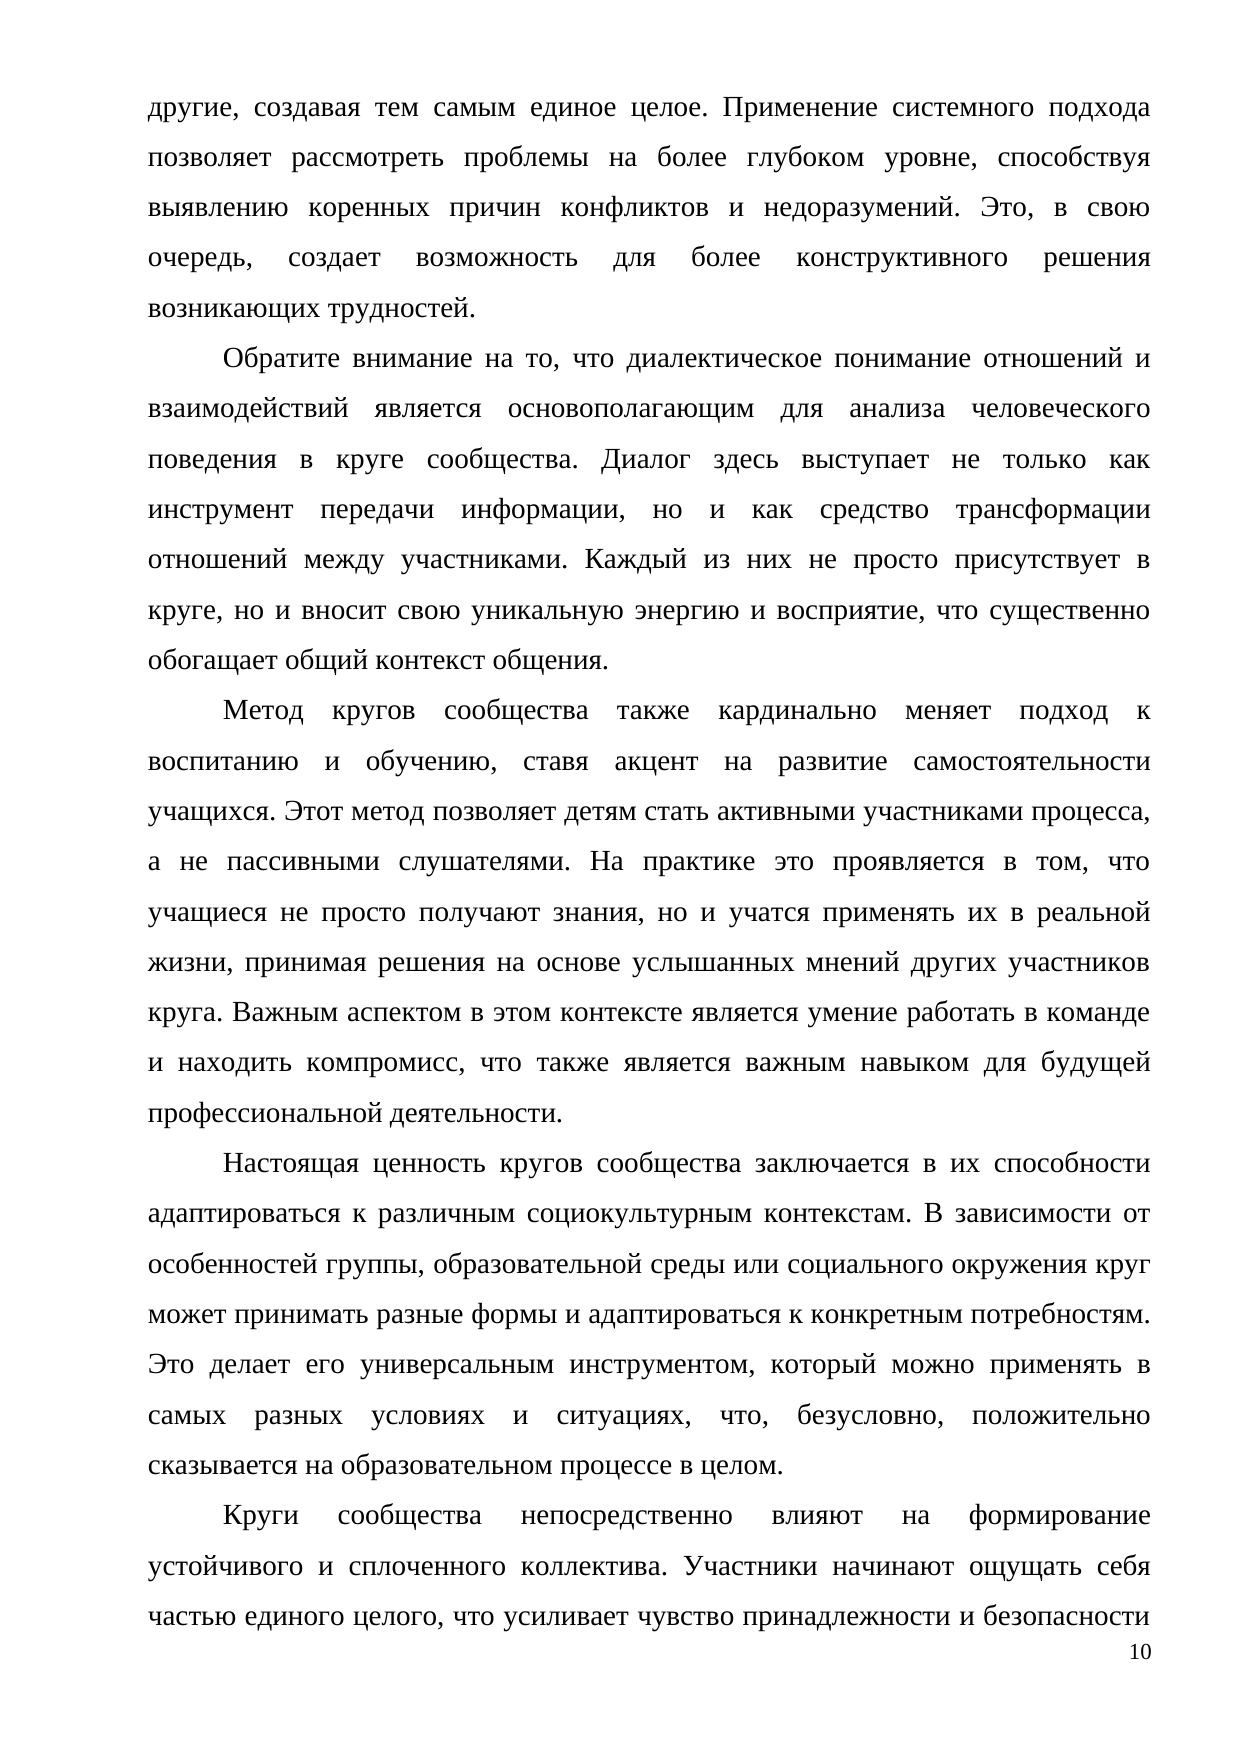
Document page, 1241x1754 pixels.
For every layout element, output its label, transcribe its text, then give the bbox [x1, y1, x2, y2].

text Настоящая ценность кругов сообщества заключается в их способности адаптироваться к различным социокультурным контекстам. В зависимости от особенностей группы, образовательной среды или социального окружения круг может принимать разные формы и адаптироваться к конкретным потребностям. Это делает его универсальным инструментом, который можно применять в самых разных условиях и ситуациях, что, безусловно, положительно сказывается на образовательном процессе в целом. [148, 1145, 1152, 1481]
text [148, 1497, 1152, 1632]
text Обратите внимание на то, что диалектическое понимание отношений и взаимодействий является основополагающим для анализа человеческого поведения в круге сообщества. Диалог здесь выступает не только как инструмент передачи информации, но и как средство трансформации отношений между участниками. Каждый из них не просто присутствует в круге, но и вносит свою уникальную энергию и восприятие, что существенно обогащает общий контекст общения. [148, 340, 1152, 676]
text Метод кругов сообщества также кардинально меняет подход к воспитанию и обучению, ставя акцент на развитие самостоятельности учащихся. Этот метод позволяет детям стать активными участниками процесса, а не пассивными слушателями. На практике это проявляется в том, что учащиеся не просто получают знания, но и учатся применять их в реальной жизни, принимая решения на основе услышанных мнений других участников круга. Важным аспектом в этом контексте является умение работать в команде и находить компромисс, что также является важным навыком для будущей профессиональной деятельности. [148, 692, 1152, 1128]
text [148, 89, 1152, 323]
